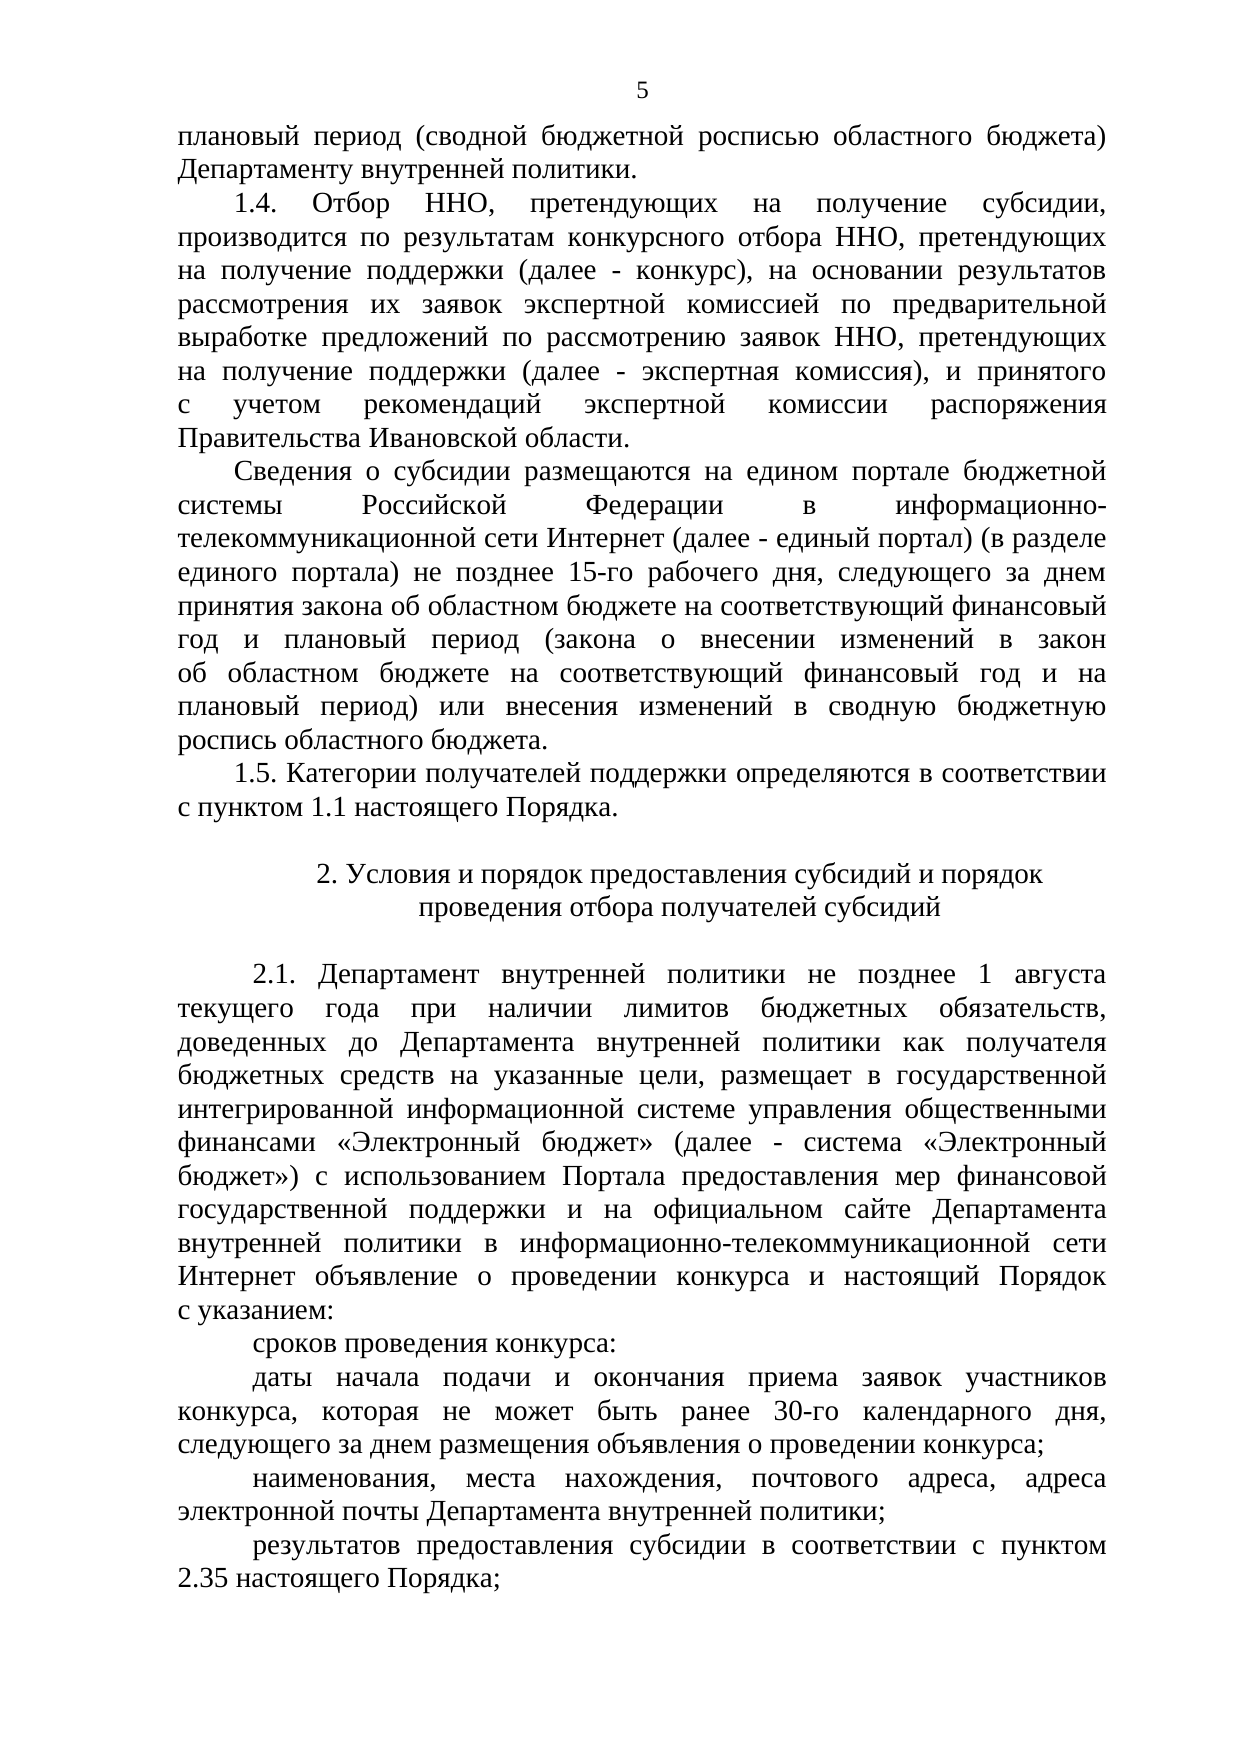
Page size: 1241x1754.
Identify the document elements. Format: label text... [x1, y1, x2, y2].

text 2.1. Департамент внутренней политики не позднее 1 августа текущего года при наличии лимитов бюджетных обязательств, доведенных до Департамента внутренней политики как получателя бюджетных средств на указанные цели, размещает в государственной интегрированной информационной системе управления общественными финансами «Электронный бюджет» (далее - система «Электронный бюджет») с использованием Портала предоставления мер финансовой государственной поддержки и на официальном сайте Департамента внутренней политики в информационно-телекоммуникационной сети Интернет объявление о проведении конкурса и настоящий Порядок с указанием: [177, 957, 1107, 1326]
text даты начала подачи и окончания приема заявок участников конкурса, которая не может быть ранее 30-го календарного дня, следующего за днем размещения объявления о проведении конкурса; [177, 1359, 1107, 1460]
text 1.5. Категории получателей поддержки определяются в соответствии с пунктом 1.1 настоящего Порядка. [177, 755, 1107, 822]
text сроков проведения конкурса: [177, 1326, 1107, 1359]
text 2. Условия и порядок предоставления субсидий и порядок [177, 856, 1107, 889]
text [177, 118, 1107, 185]
text проведения отбора получателей субсидий [177, 889, 1107, 923]
text результатов предоставления субсидии в соответствии с пунктом 2.35 настоящего Порядка; [177, 1527, 1107, 1594]
text наименования, места нахождения, почтового адреса, адреса электронной почты Департамента внутренней политики; [177, 1460, 1107, 1527]
text 1.4. Отбор ННО, претендующих на получение субсидии, производится по результатам конкурсного отбора ННО, претендующих на получение поддержки (далее - конкурс), на основании результатов рассмотрения их заявок экспертной комиссией по предварительной выработке предложений по рассмотрению заявок ННО, претендующих на получение поддержки (далее - экспертная комиссия), и принятого с учетом рекомендаций экспертной комиссии распоряжения Правительства Ивановской области. [177, 185, 1107, 453]
text Сведения о субсидии размещаются на едином портале бюджетной системы Российской Федерации в информационно-телекоммуникационной сети Интернет (далее - единый портал) (в разделе единого портала) не позднее 15-го рабочего дня, следующего за днем принятия закона об областном бюджете на соответствующий финансовый год и плановый период (закона о внесении изменений в закон об областном бюджете на соответствующий финансовый год и на плановый период) или внесения изменений в сводную бюджетную роспись областного бюджета. [177, 453, 1107, 755]
